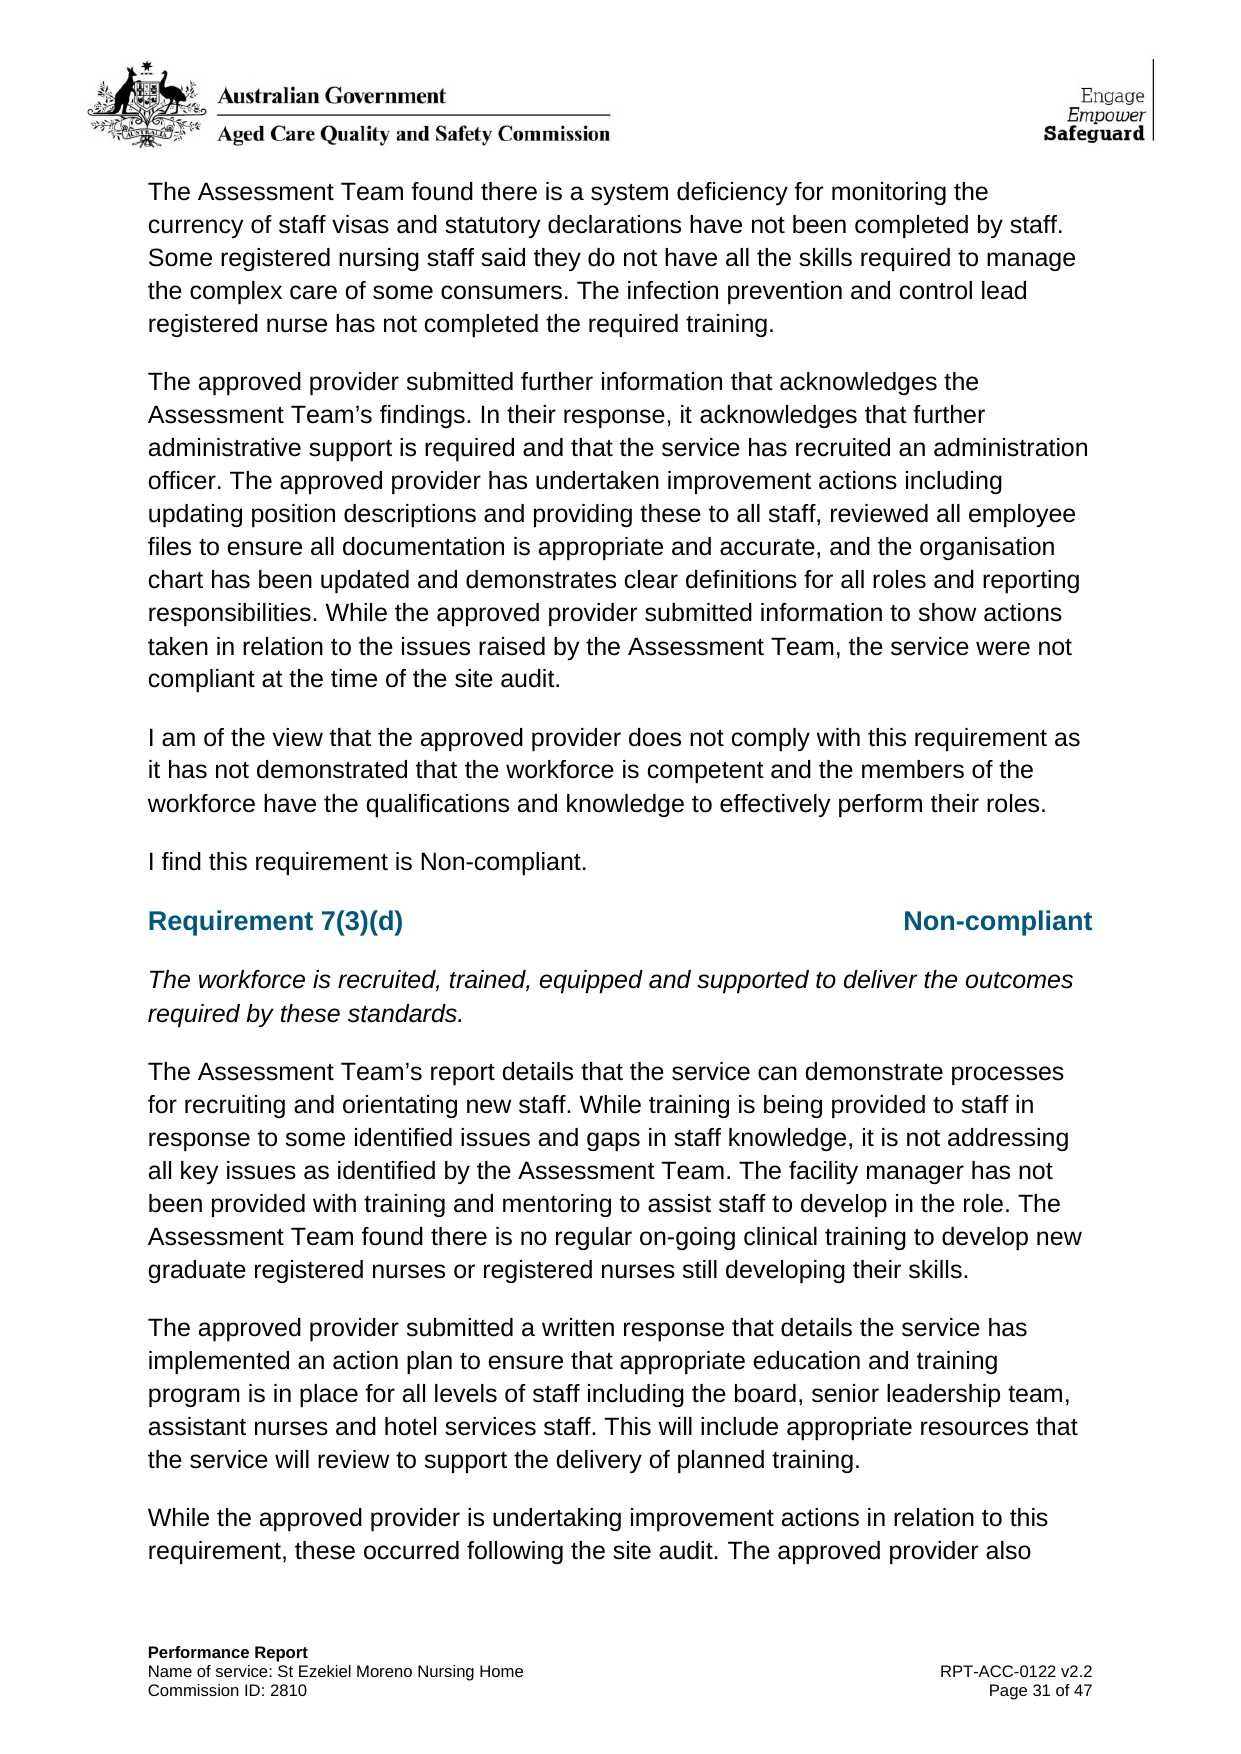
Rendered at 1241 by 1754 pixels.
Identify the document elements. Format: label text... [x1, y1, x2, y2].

text I find this requirement is Non-compliant. [148, 847, 1092, 875]
text The workforce is recruited, trained, equipped and supported to deliver the outcomes required by these standards. [148, 966, 1092, 1027]
subtitle Requirement 7(3)(d) Non-compliant [148, 904, 1092, 936]
text I am of the view that the approved provider does not comply with this requirement as it has not demonstrated that the workforce is competent and the members of the workforce have the qualifications and knowledge to effectively perform their roles. [148, 722, 1092, 817]
picture [1, 0, 1241, 169]
text The approved provider submitted further information that acknowledges the Assessment Team’s findings. In their response, it acknowledges that further administrative support is required and that the service has recruited an administration officer. The approved provider has undertaken improvement actions including updating position descriptions and providing these to all staff, reviewed all employee files to ensure all documentation is appropriate and accurate, and the organisation chart has been updated and demonstrates clear definitions for all roles and reporting responsibilities. While the approved provider submitted information to show actions taken in relation to the issues raised by the Assessment Team, the service were not compliant at the time of the site audit. [148, 367, 1092, 693]
text The Assessment Team found there is a system deficiency for monitoring the currency of staff visas and statutory declarations have not been completed by staff. Some registered nursing staff said they do not have all the skills required to manage the complex care of some consumers. The infection prevention and control lead registered nurse has not completed the required training. [148, 177, 1092, 338]
text The Assessment Team’s report details that the service can demonstrate processes for recruiting and orientating new staff. While training is being provided to staff in response to some identified issues and gaps in staff knowledge, it is not addressing all key issues as identified by the Assessment Team. The facility manager has not been provided with training and mentoring to assist staff to develop in the role. The Assessment Team found there is no regular on-going clinical training to develop new graduate registered nurses or registered nurses still developing their skills. [148, 1057, 1092, 1283]
text The approved provider submitted a written response that details the service has implemented an action plan to ensure that appropriate education and training program is in place for all levels of staff including the board, senior leadership team, assistant nurses and hotel services staff. This will include appropriate resources that the service will review to support the delivery of planned training. [148, 1313, 1092, 1473]
